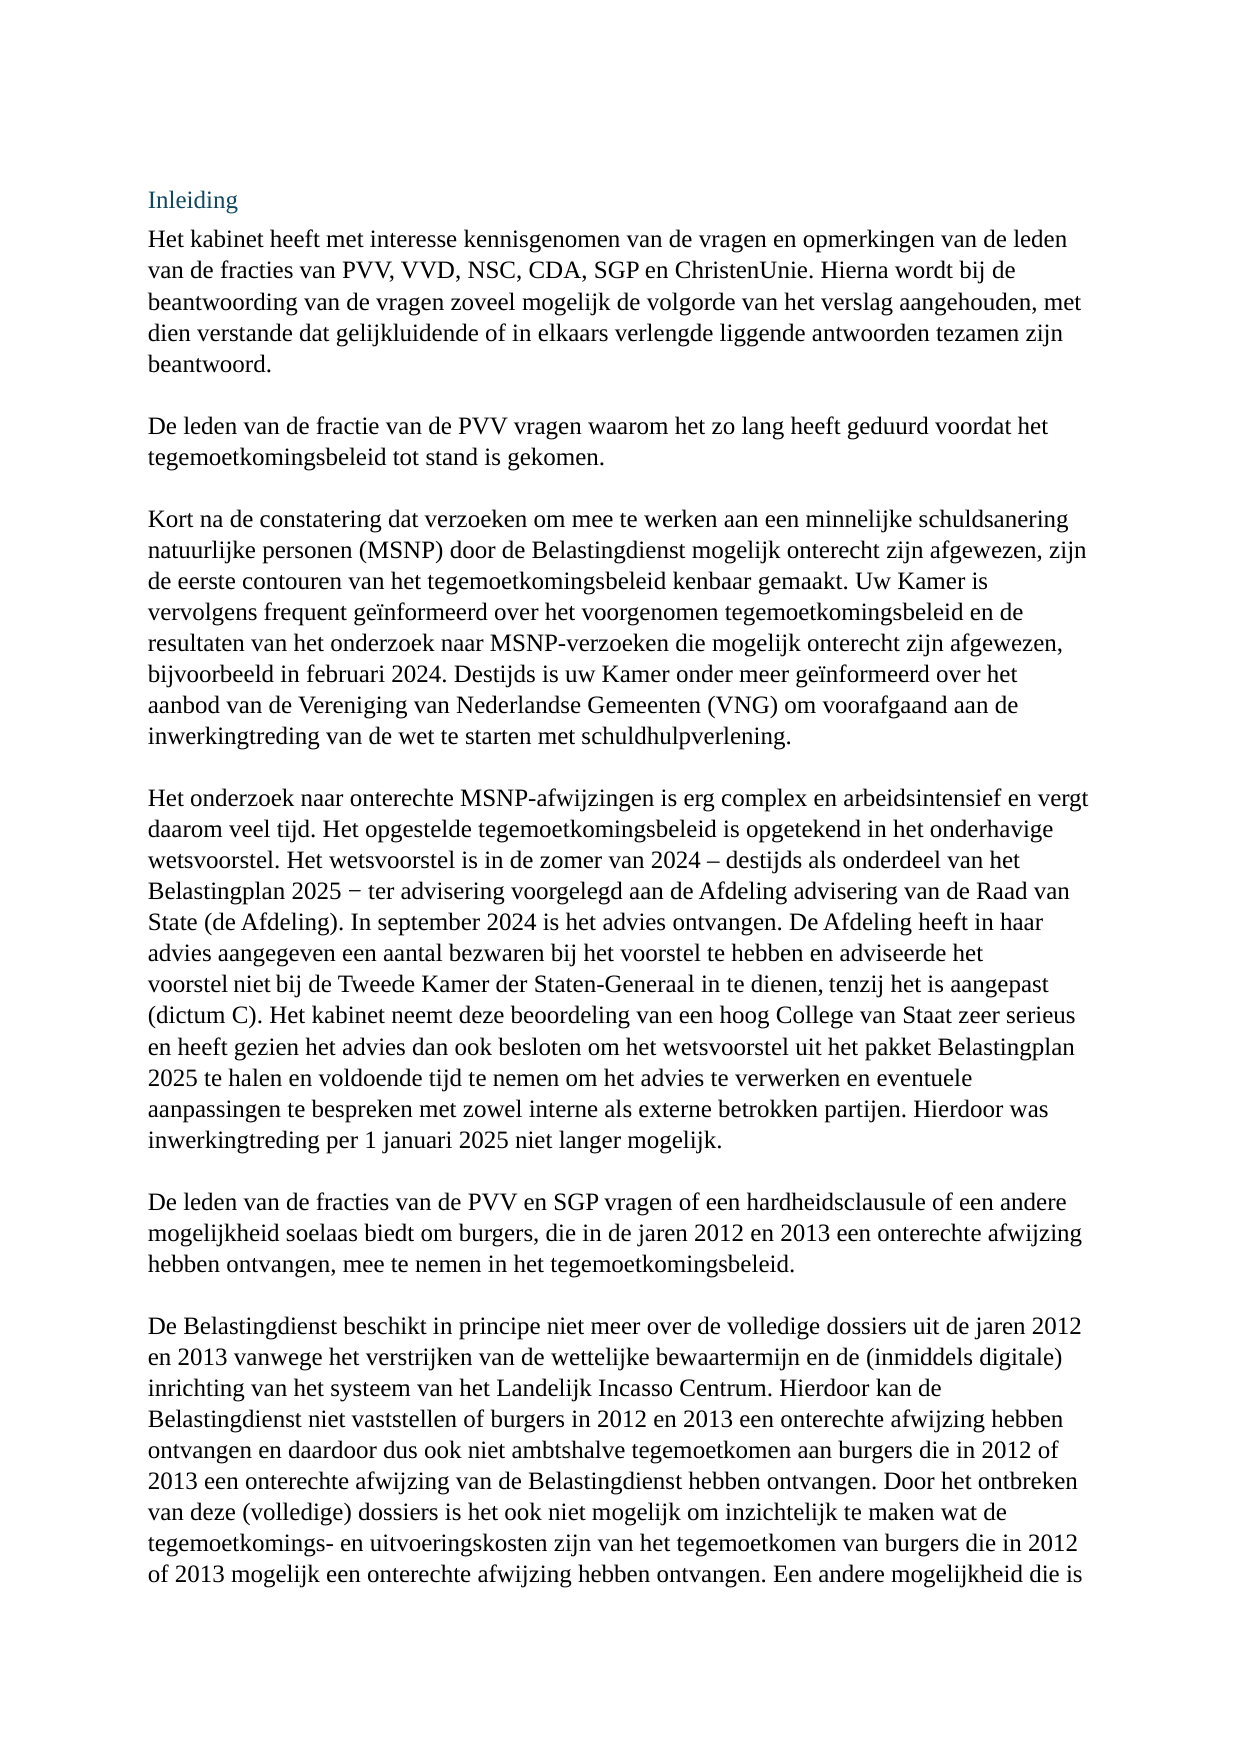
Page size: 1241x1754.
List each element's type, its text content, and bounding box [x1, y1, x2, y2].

text De leden van de fractie van de PVV vragen waarom het zo lang heeft geduurd voordat het tegemoetkomingsbeleid tot stand is gekomen. [148, 411, 1093, 471]
text Het onderzoek naar onterechte MSNP-afwijzingen is erg complex en arbeidsintensief en vergt daarom veel tijd. Het opgestelde tegemoetkomingsbeleid is opgetekend in het onderhavige wetsvoorstel. Het wetsvoorstel is in de zomer van 2024 – destijds als onderdeel van het Belastingplan 2025 − ter advisering voorgelegd aan de Afdeling advisering van de Raad van State (de Afdeling). In september 2024 is het advies ontvangen. De Afdeling heeft in haar advies aangegeven een aantal bezwaren bij het voorstel te hebben en adviseerde het voorstel niet bij de Tweede Kamer der Staten-Generaal in te dienen, tenzij het is aangepast (dictum C). Het kabinet neemt deze beoordeling van een hoog College van Staat zeer serieus en heeft gezien het advies dan ook besloten om het wetsvoorstel uit het pakket Belastingplan 2025 te halen en voldoende tijd te nemen om het advies te verwerken en eventuele aanpassingen te bespreken met zowel interne als externe betrokken partijen. Hierdoor was inwerkingtreding per 1 januari 2025 niet langer mogelijk. [148, 783, 1093, 1153]
text Kort na de constatering dat verzoeken om mee te werken aan een minnelijke schuldsanering natuurlijke personen (MSNP) door de Belastingdienst mogelijk onterecht zijn afgewezen, zijn de eerste contouren van het tegemoetkomingsbeleid kenbaar gemaakt. Uw Kamer is vervolgens frequent geïnformeerd over het voorgenomen tegemoetkomingsbeleid en de resultaten van het onderzoek naar MSNP-verzoeken die mogelijk onterecht zijn afgewezen, bijvoorbeeld in februari 2024. Destijds is uw Kamer onder meer geïnformeerd over het aanbod van de Vereniging van Nederlandse Gemeenten (VNG) om voorafgaand aan de inwerkingtreding van de wet te starten met schuldhulpverlening. [148, 504, 1093, 750]
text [148, 1311, 1093, 1588]
text Het kabinet heeft met interesse kennisgenomen van de vragen en opmerkingen van de leden van de fracties van PVV, VVD, NSC, CDA, SGP en ChristenUnie. Hierna wordt bij de beantwoording van de vragen zoveel mogelijk de volgorde van het verslag aangehouden, met dien verstande dat gelijkluidende of in elkaars verlengde liggende antwoorden tezamen zijn beantwoord. [148, 224, 1093, 377]
subtitle Inleiding [148, 185, 1093, 214]
text De leden van de fracties van de PVV en SGP vragen of een hardheidsclausule of een andere mogelijkheid soelaas biedt om burgers, die in de jaren 2012 en 2013 een onterechte afwijzing hebben ontvangen, mee te nemen in het tegemoetkomingsbeleid. [148, 1187, 1093, 1278]
